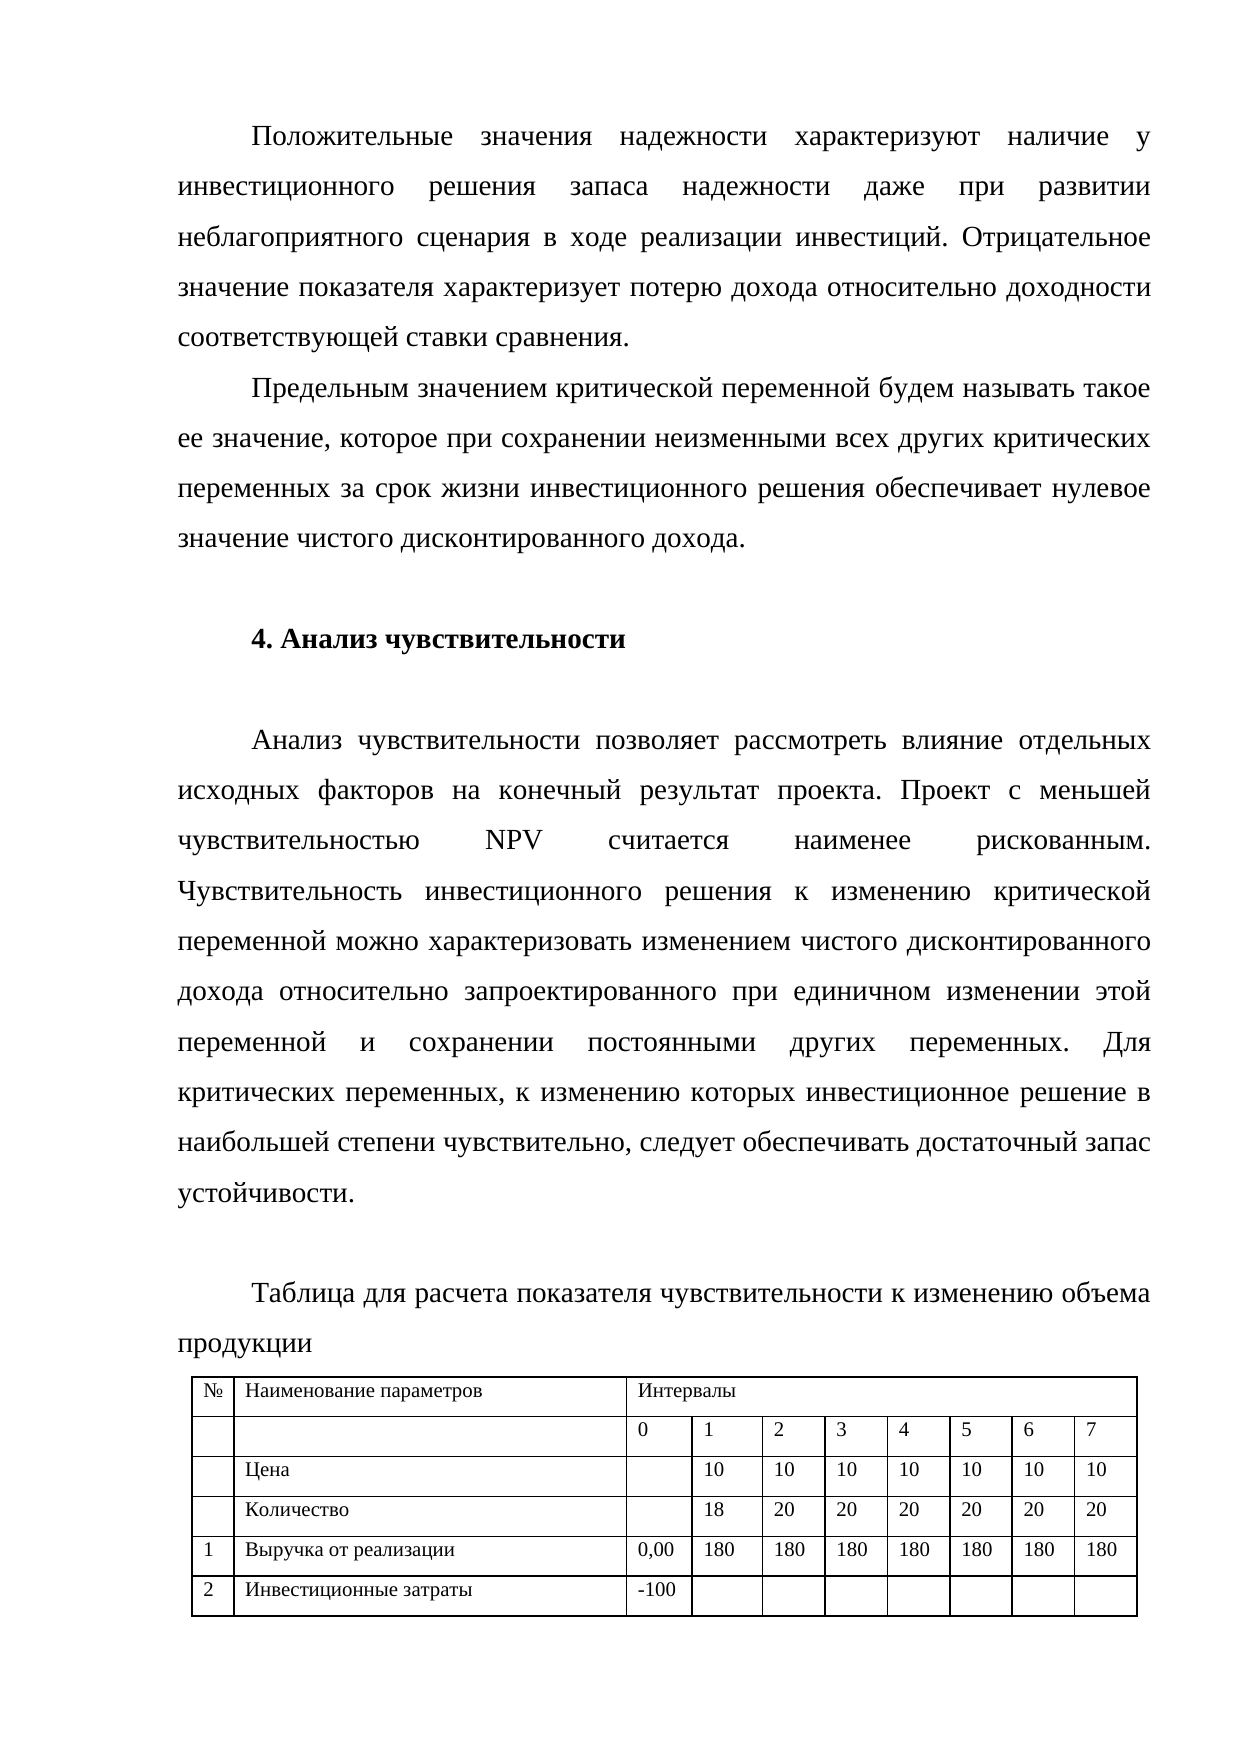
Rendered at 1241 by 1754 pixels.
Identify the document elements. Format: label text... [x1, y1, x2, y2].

table_cell [763, 1577, 824, 1615]
table_cell 6 [1013, 1417, 1074, 1456]
table_cell [627, 1457, 691, 1496]
table_cell 10 [826, 1457, 887, 1496]
table_cell [888, 1577, 949, 1615]
table_cell 10 [1075, 1457, 1136, 1496]
table_cell 10 [763, 1457, 824, 1496]
table_cell 3 [826, 1417, 887, 1456]
text Положительные значения надежности характеризуют наличие у инвестиционного решения запаса надежности даже при развитии неблагоприятного сценария в ходе реализации инвестиций. Отрицательное значение показателя характеризует потерю дохода относительно доходности соответствующей ставки сравнения. [177, 118, 1152, 353]
table_cell [627, 1497, 691, 1536]
table_cell [1075, 1577, 1136, 1615]
table_cell 18 [693, 1497, 762, 1536]
table_cell 1 [693, 1417, 762, 1456]
table_cell Цена [235, 1457, 626, 1496]
table_cell 180 [763, 1537, 824, 1575]
table_cell 1 [193, 1537, 233, 1575]
table_cell 20 [951, 1497, 1011, 1536]
table_cell 20 [888, 1497, 949, 1536]
table_cell 20 [1075, 1497, 1136, 1536]
text Таблица для расчета показателя чувствительности к изменению объема продукции [177, 1275, 1152, 1359]
table_cell 180 [1075, 1537, 1136, 1575]
text Предельным значением критической переменной будем называть такое ее значение, которое при сохранении неизменными всех других критических переменных за срок жизни инвестиционного решения обеспечивает нулевое значение чистого дисконтированного дохода. [177, 370, 1152, 554]
table_cell [193, 1417, 233, 1456]
table_cell 20 [763, 1497, 824, 1536]
table_cell [1013, 1577, 1074, 1615]
text 4. Анализ чувствительности [177, 621, 1152, 655]
table_cell [951, 1577, 1011, 1615]
table_cell 20 [1013, 1497, 1074, 1536]
table_cell 10 [1013, 1457, 1074, 1496]
table_cell 5 [951, 1417, 1011, 1456]
table_cell [693, 1577, 762, 1615]
table_cell [826, 1577, 887, 1615]
table_cell 10 [951, 1457, 1011, 1496]
table_header Интервалы [627, 1378, 1136, 1416]
table_cell Количество [235, 1497, 626, 1536]
table_cell 4 [888, 1417, 949, 1456]
table_cell [193, 1497, 233, 1536]
table_cell 180 [693, 1537, 762, 1575]
table_header № [193, 1378, 233, 1416]
table_cell 180 [951, 1537, 1011, 1575]
table_cell 2 [763, 1417, 824, 1456]
table_cell Выручка от реализации [235, 1537, 626, 1575]
table_cell 10 [693, 1457, 762, 1496]
text Анализ чувствительности позволяет рассмотреть влияние отдельных исходных факторов на конечный результат проекта. Проект с меньшей чувствительностью NPV считается наименее рискованным. Чувствительность инвестиционного решения к изменению критической переменной можно характеризовать изменением чистого дисконтированного дохода относительно запроектированного при единичном изменении этой переменной и сохранении постоянными других переменных. Для критических переменных, к изменению которых инвестиционное решение в наибольшей степени чувствительно, следует обеспечивать достаточный запас устойчивости. [177, 722, 1152, 1208]
table_cell 20 [826, 1497, 887, 1536]
table_header Наименование параметров [235, 1378, 626, 1416]
table_cell 180 [888, 1537, 949, 1575]
table_cell 180 [826, 1537, 887, 1575]
table_cell 0,00 [627, 1537, 691, 1575]
table_cell Инвестиционные затраты [235, 1577, 626, 1615]
table_cell [235, 1417, 626, 1456]
table_cell 180 [1013, 1537, 1074, 1575]
table_cell 10 [888, 1457, 949, 1496]
table_cell 7 [1075, 1417, 1136, 1456]
table_cell 0 [627, 1417, 691, 1456]
table_cell [193, 1457, 233, 1496]
table_cell 2 [193, 1577, 233, 1615]
table_cell -100 [627, 1577, 691, 1615]
